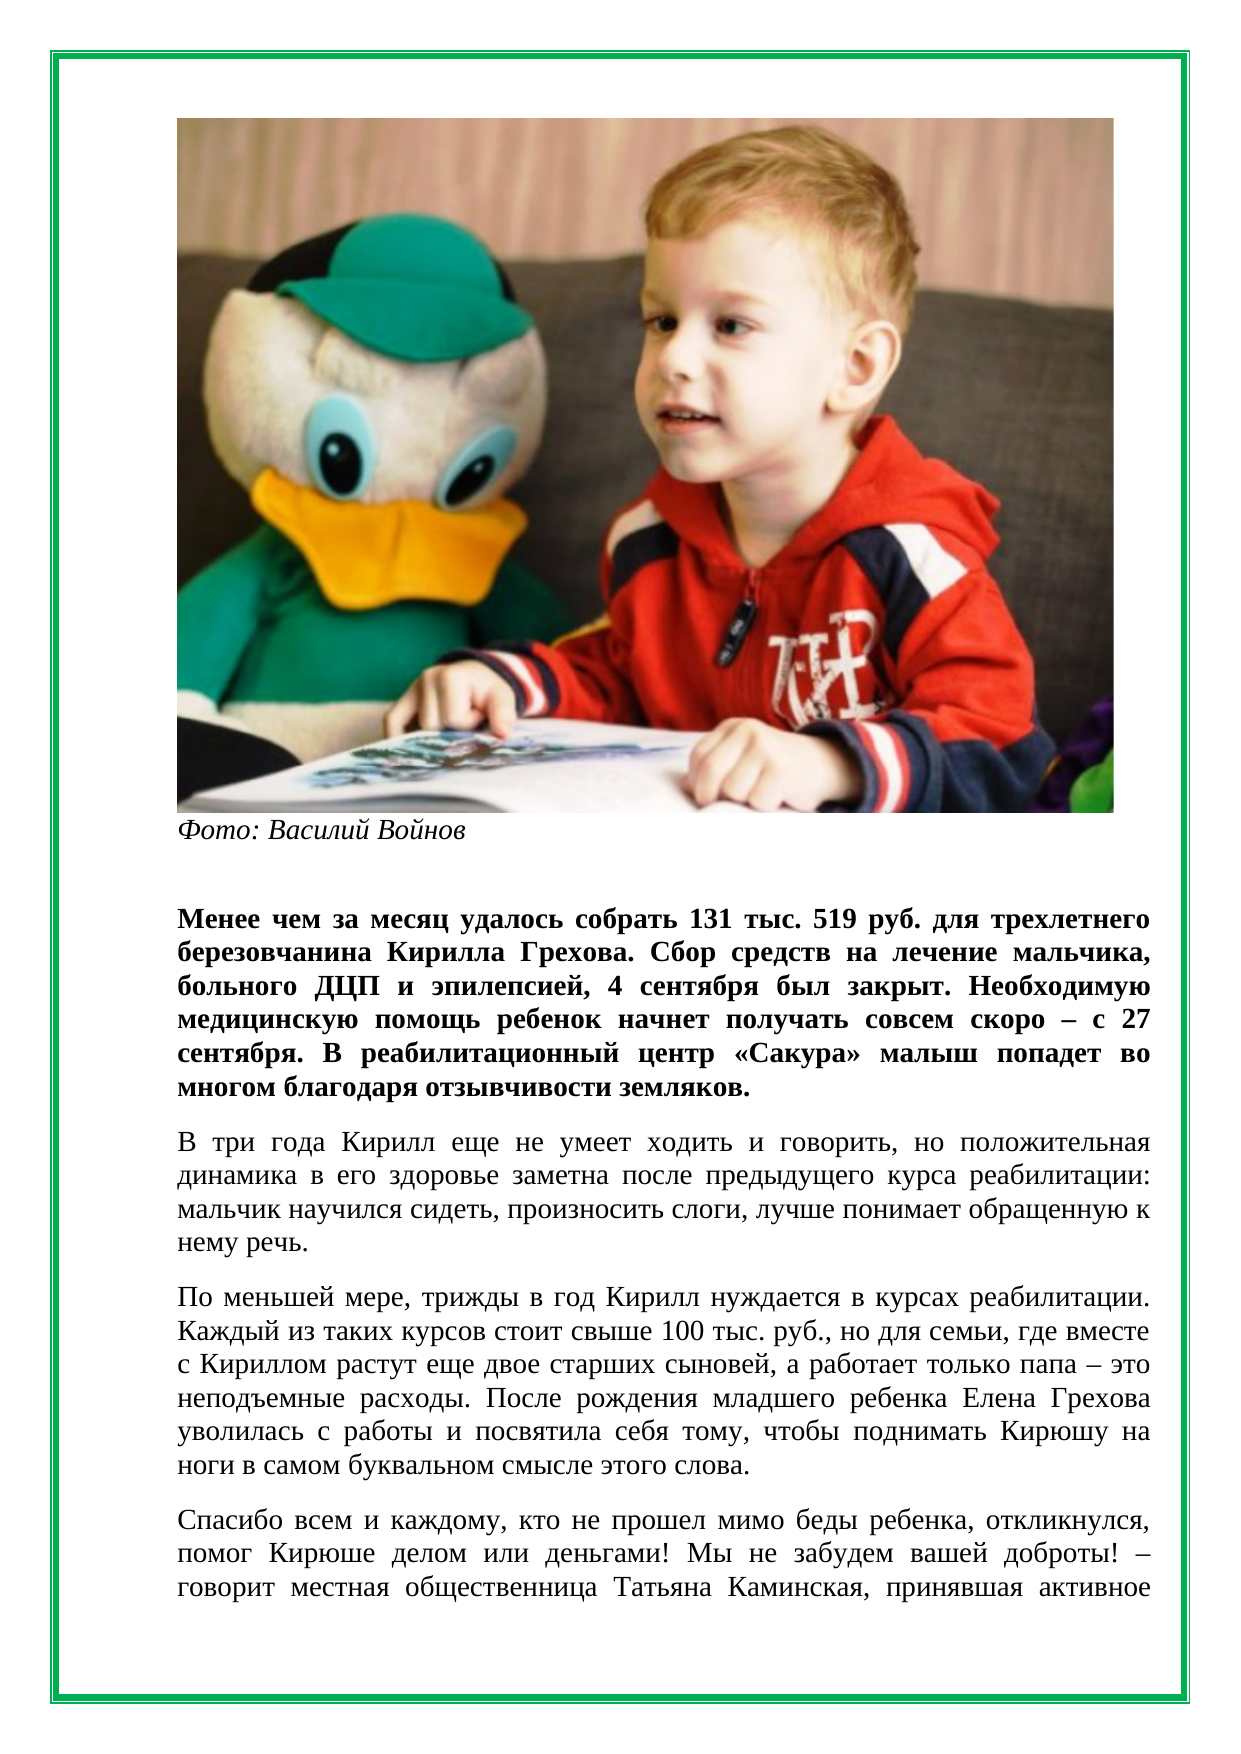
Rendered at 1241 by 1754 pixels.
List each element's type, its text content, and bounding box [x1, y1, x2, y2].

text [177, 1502, 1152, 1603]
text Менее чем за месяц удалось собрать 131 тыс. 519 руб. для трехлетнего березовчанина Кирилла Грехова. Сбор средств на лечение мальчика, больного ДЦП и эпилепсией, 4 сентября был закрыт. Необходимую медицинскую помощь ребенок начнет получать совсем скоро – с 27 сентября. В реабилитационный центр «Сакура» малыш попадет во многом благодаря отзывчивости земляков. [177, 901, 1152, 1102]
text В три года Кирилл еще не умеет ходить и говорить, но положительная динамика в его здоровье заметна после предыдущего курса реабилитации: мальчик научился сидеть, произносить слоги, лучше понимает обращенную к нему речь. [177, 1124, 1152, 1258]
text По меньшей мере, трижды в год Кирилл нуждается в курсах реабилитации. Каждый из таких курсов стоит свыше 100 тыс. руб., но для семьи, где вместе с Кириллом растут еще двое старших сыновей, а работает только папа – это неподъемные расходы. После рождения младшего ребенка Елена Грехова уволилась с работы и посвятила себя тому, чтобы поднимать Кирюшу на ноги в самом буквальном смысле этого слова. [177, 1279, 1152, 1481]
picture [177, 118, 1114, 813]
